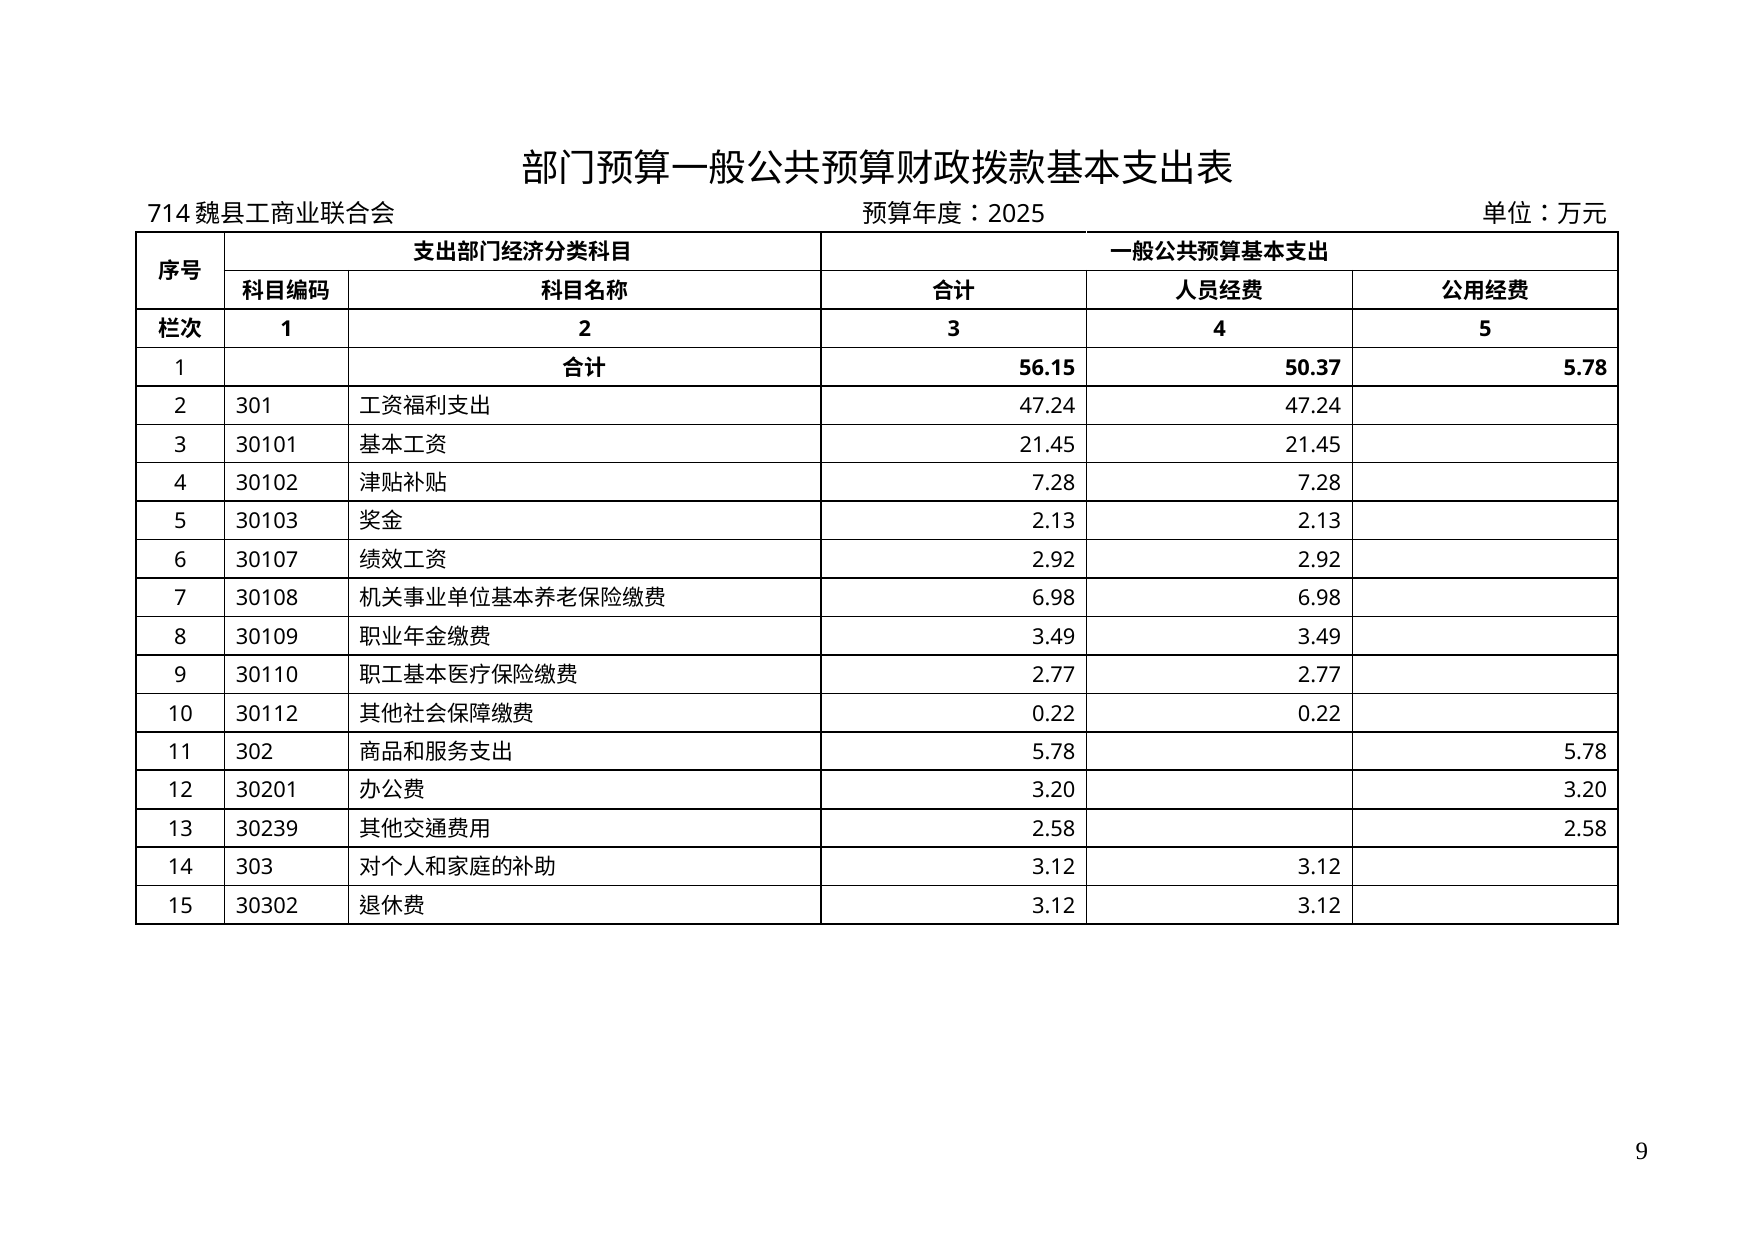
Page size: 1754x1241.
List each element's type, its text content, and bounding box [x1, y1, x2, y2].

table_cell 301 [225, 387, 348, 423]
table_cell 其他社会保障缴费 [349, 694, 820, 731]
table_cell 奖金 [349, 502, 820, 539]
table_cell 3 [137, 425, 224, 462]
table_cell 30302 [225, 886, 348, 923]
table_cell 5.78 [1353, 348, 1617, 385]
table_cell 30103 [225, 502, 348, 539]
table_cell [1353, 425, 1617, 462]
table_header 714魏县工商业联合会 [137, 195, 820, 231]
table_cell 11 [137, 733, 224, 769]
table_cell [1087, 771, 1352, 808]
table_cell 办公费 [349, 771, 820, 808]
text 部门预算一般公共预算财政拨款基本支出表 [106, 142, 1648, 193]
table_cell [1353, 540, 1617, 577]
table_cell [1353, 502, 1617, 539]
table_cell 7.28 [822, 463, 1086, 500]
table_cell 2.58 [1353, 810, 1617, 846]
table_cell 15 [137, 886, 224, 923]
table_cell 4 [137, 463, 224, 500]
table_cell 30102 [225, 463, 348, 500]
table_cell 3.20 [822, 771, 1086, 808]
table_cell 2 [137, 387, 224, 423]
table_cell 47.24 [822, 387, 1086, 423]
table_cell [1353, 656, 1617, 692]
table_cell [1353, 694, 1617, 731]
table_cell [1353, 463, 1617, 500]
table_cell 3.49 [1087, 617, 1352, 654]
table_cell 9 [137, 656, 224, 692]
table_cell 0.22 [822, 694, 1086, 731]
table_cell 7.28 [1087, 463, 1352, 500]
table_cell 2.13 [1087, 502, 1352, 539]
table_cell 序号 [137, 233, 224, 308]
table_cell 5 [137, 502, 224, 539]
table_cell 3.12 [822, 886, 1086, 923]
table_cell [1353, 848, 1617, 885]
table_cell 303 [225, 848, 348, 885]
table_cell 绩效工资 [349, 540, 820, 577]
table_cell 6.98 [1087, 579, 1352, 616]
table_cell 6 [137, 540, 224, 577]
table_cell 合计 [822, 271, 1086, 308]
table_cell [1353, 387, 1617, 423]
table_cell 2.77 [822, 656, 1086, 692]
table_cell 基本工资 [349, 425, 820, 462]
table_cell 津贴补贴 [349, 463, 820, 500]
table_cell 6.98 [822, 579, 1086, 616]
table_cell 机关事业单位基本养老保险缴费 [349, 579, 820, 616]
table_cell 3.12 [1087, 848, 1352, 885]
table_cell 1 [225, 310, 348, 347]
table_cell 一般公共预算基本支出 [822, 233, 1617, 270]
table_cell 退休费 [349, 886, 820, 923]
table_cell 5.78 [822, 733, 1086, 769]
table_cell [1087, 733, 1352, 769]
table_cell 科目名称 [349, 271, 820, 308]
table_cell 30112 [225, 694, 348, 731]
table_header 单位：万元 [1087, 195, 1617, 231]
table_cell [1353, 579, 1617, 616]
table_cell 人员经费 [1087, 271, 1352, 308]
table_cell 4 [1087, 310, 1352, 347]
table_cell 公用经费 [1353, 271, 1617, 308]
table_cell 其他交通费用 [349, 810, 820, 846]
table_cell 56.15 [822, 348, 1086, 385]
table_cell 对个人和家庭的补助 [349, 848, 820, 885]
table_cell 商品和服务支出 [349, 733, 820, 769]
table_cell 职业年金缴费 [349, 617, 820, 654]
table_cell 科目编码 [225, 271, 348, 308]
table_cell [1353, 886, 1617, 923]
table_cell 3.12 [1087, 886, 1352, 923]
table_cell [1087, 810, 1352, 846]
table_cell 30239 [225, 810, 348, 846]
table_cell 工资福利支出 [349, 387, 820, 423]
table_cell 47.24 [1087, 387, 1352, 423]
table_cell 7 [137, 579, 224, 616]
table_cell 2.77 [1087, 656, 1352, 692]
table_cell 合计 [349, 348, 820, 385]
table_cell 1 [137, 348, 224, 385]
table_cell 0.22 [1087, 694, 1352, 731]
table_cell 3.20 [1353, 771, 1617, 808]
table_cell 14 [137, 848, 224, 885]
table_cell 302 [225, 733, 348, 769]
table_cell [225, 348, 348, 385]
table_cell 2.13 [822, 502, 1086, 539]
table_cell 栏次 [137, 310, 224, 347]
table_cell 30108 [225, 579, 348, 616]
table_cell 12 [137, 771, 224, 808]
table_cell 30107 [225, 540, 348, 577]
table_cell 5.78 [1353, 733, 1617, 769]
table_cell 30101 [225, 425, 348, 462]
table_cell 10 [137, 694, 224, 731]
table_cell 8 [137, 617, 224, 654]
table_cell 3.49 [822, 617, 1086, 654]
table_cell [1353, 617, 1617, 654]
table_cell 5 [1353, 310, 1617, 347]
table_cell 3.12 [822, 848, 1086, 885]
table_cell 30201 [225, 771, 348, 808]
table_cell 2.58 [822, 810, 1086, 846]
table_cell 13 [137, 810, 224, 846]
table_cell 21.45 [1087, 425, 1352, 462]
table_cell 2.92 [822, 540, 1086, 577]
table_cell 支出部门经济分类科目 [225, 233, 820, 270]
table_cell 职工基本医疗保险缴费 [349, 656, 820, 692]
table_cell 30110 [225, 656, 348, 692]
table_cell 2.92 [1087, 540, 1352, 577]
table_cell 2 [349, 310, 820, 347]
table_cell 21.45 [822, 425, 1086, 462]
table_header 预算年度：2025 [822, 195, 1086, 231]
table_cell 50.37 [1087, 348, 1352, 385]
table_cell 30109 [225, 617, 348, 654]
table_cell 3 [822, 310, 1086, 347]
